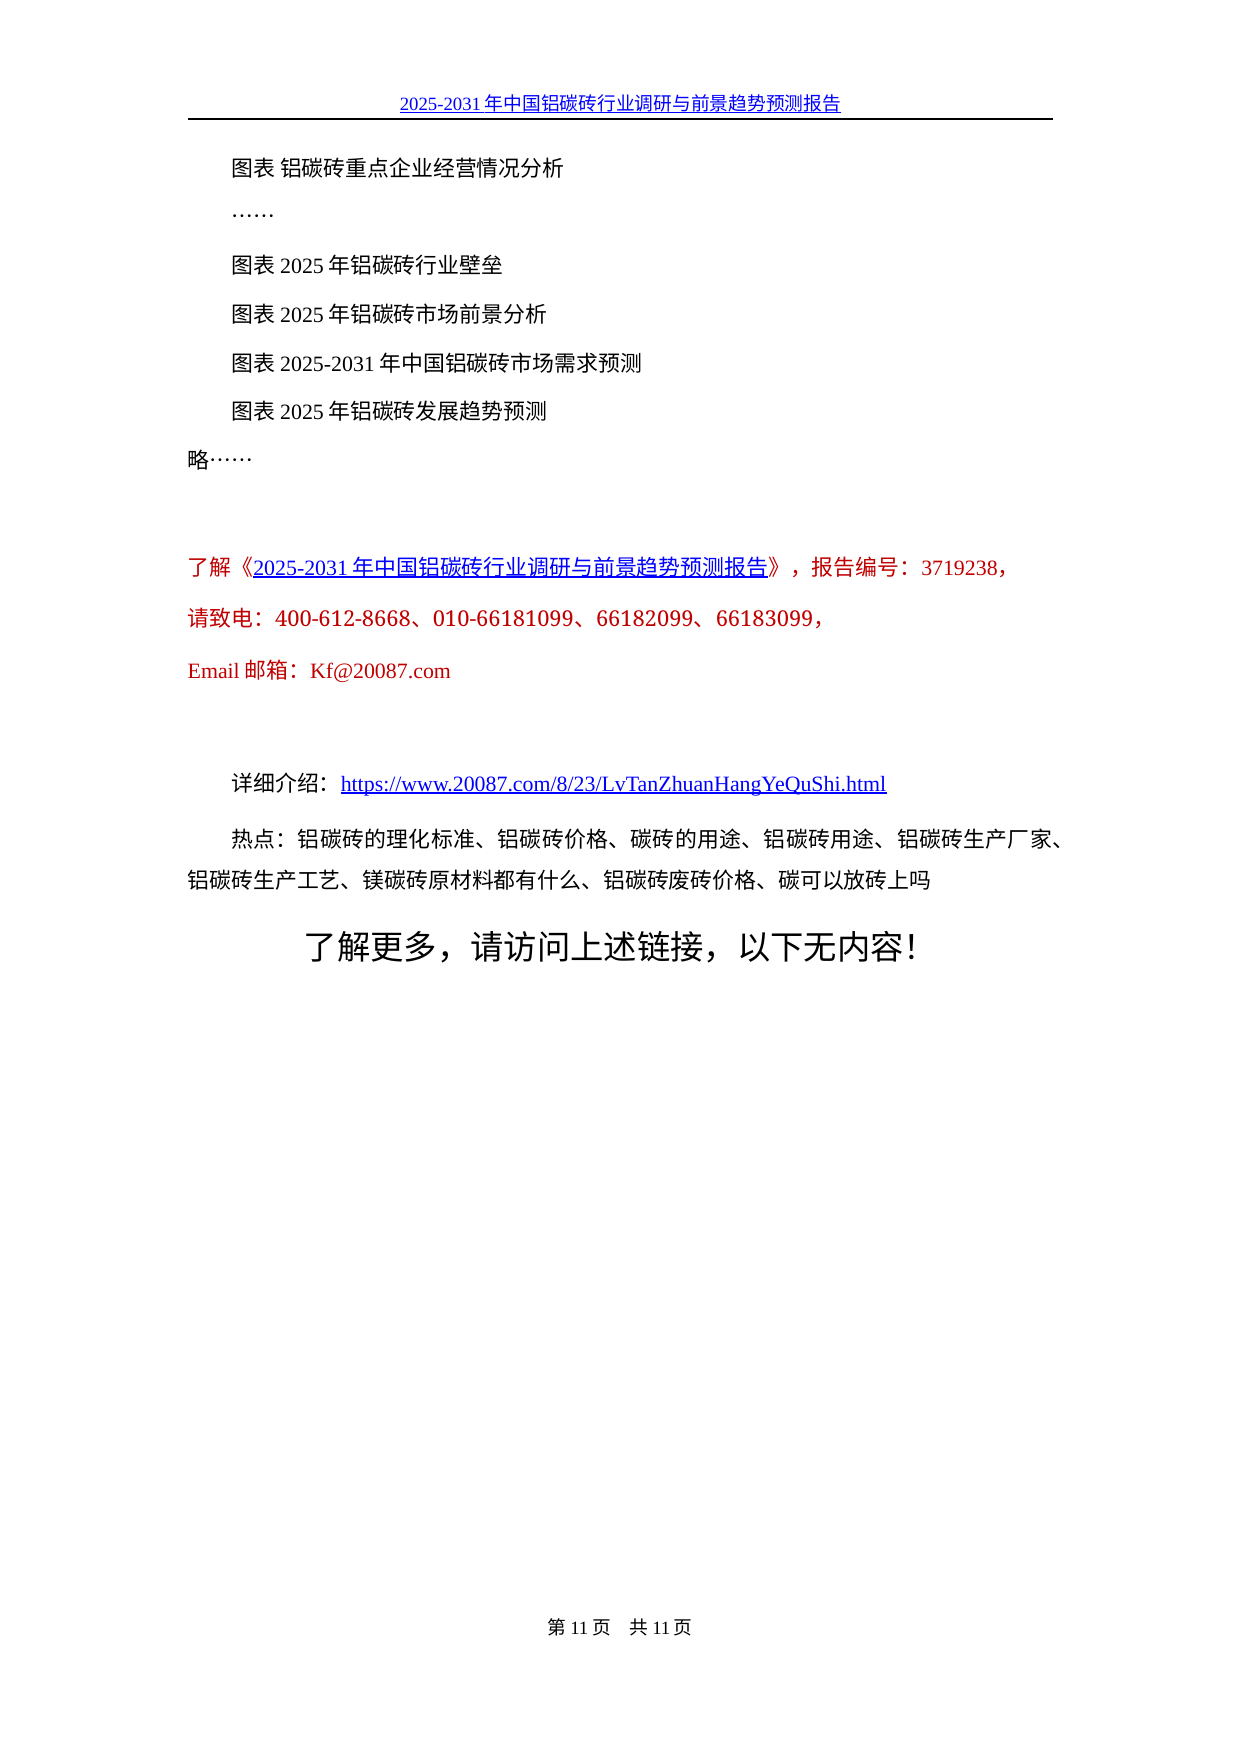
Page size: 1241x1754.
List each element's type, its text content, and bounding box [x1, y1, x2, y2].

text 热点：铝碳砖的理化标准、铝碳砖价格、碳砖的用途、铝碳砖用途、铝碳砖生产厂家、铝碳砖生产工艺、镁碳砖原材料都有什么、铝碳砖废砖价格、碳可以放砖上吗 [187, 822, 1053, 895]
text 详细介绍：https://www.20087.com/8/23/LvTanZhuanHangYeQuShi.html [187, 765, 1053, 798]
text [187, 150, 1053, 475]
text 了解《2025-2031年中国铝碳砖行业调研与前景趋势预测报告》，报告编号：3719238， [187, 549, 1053, 582]
text Email邮箱：Kf@20087.com [187, 652, 1053, 685]
text 请致电：400-612-8668、010-66181099、66182099、66183099， [187, 601, 1053, 633]
title 了解更多，请访问上述链接，以下无内容！ [187, 912, 1053, 977]
